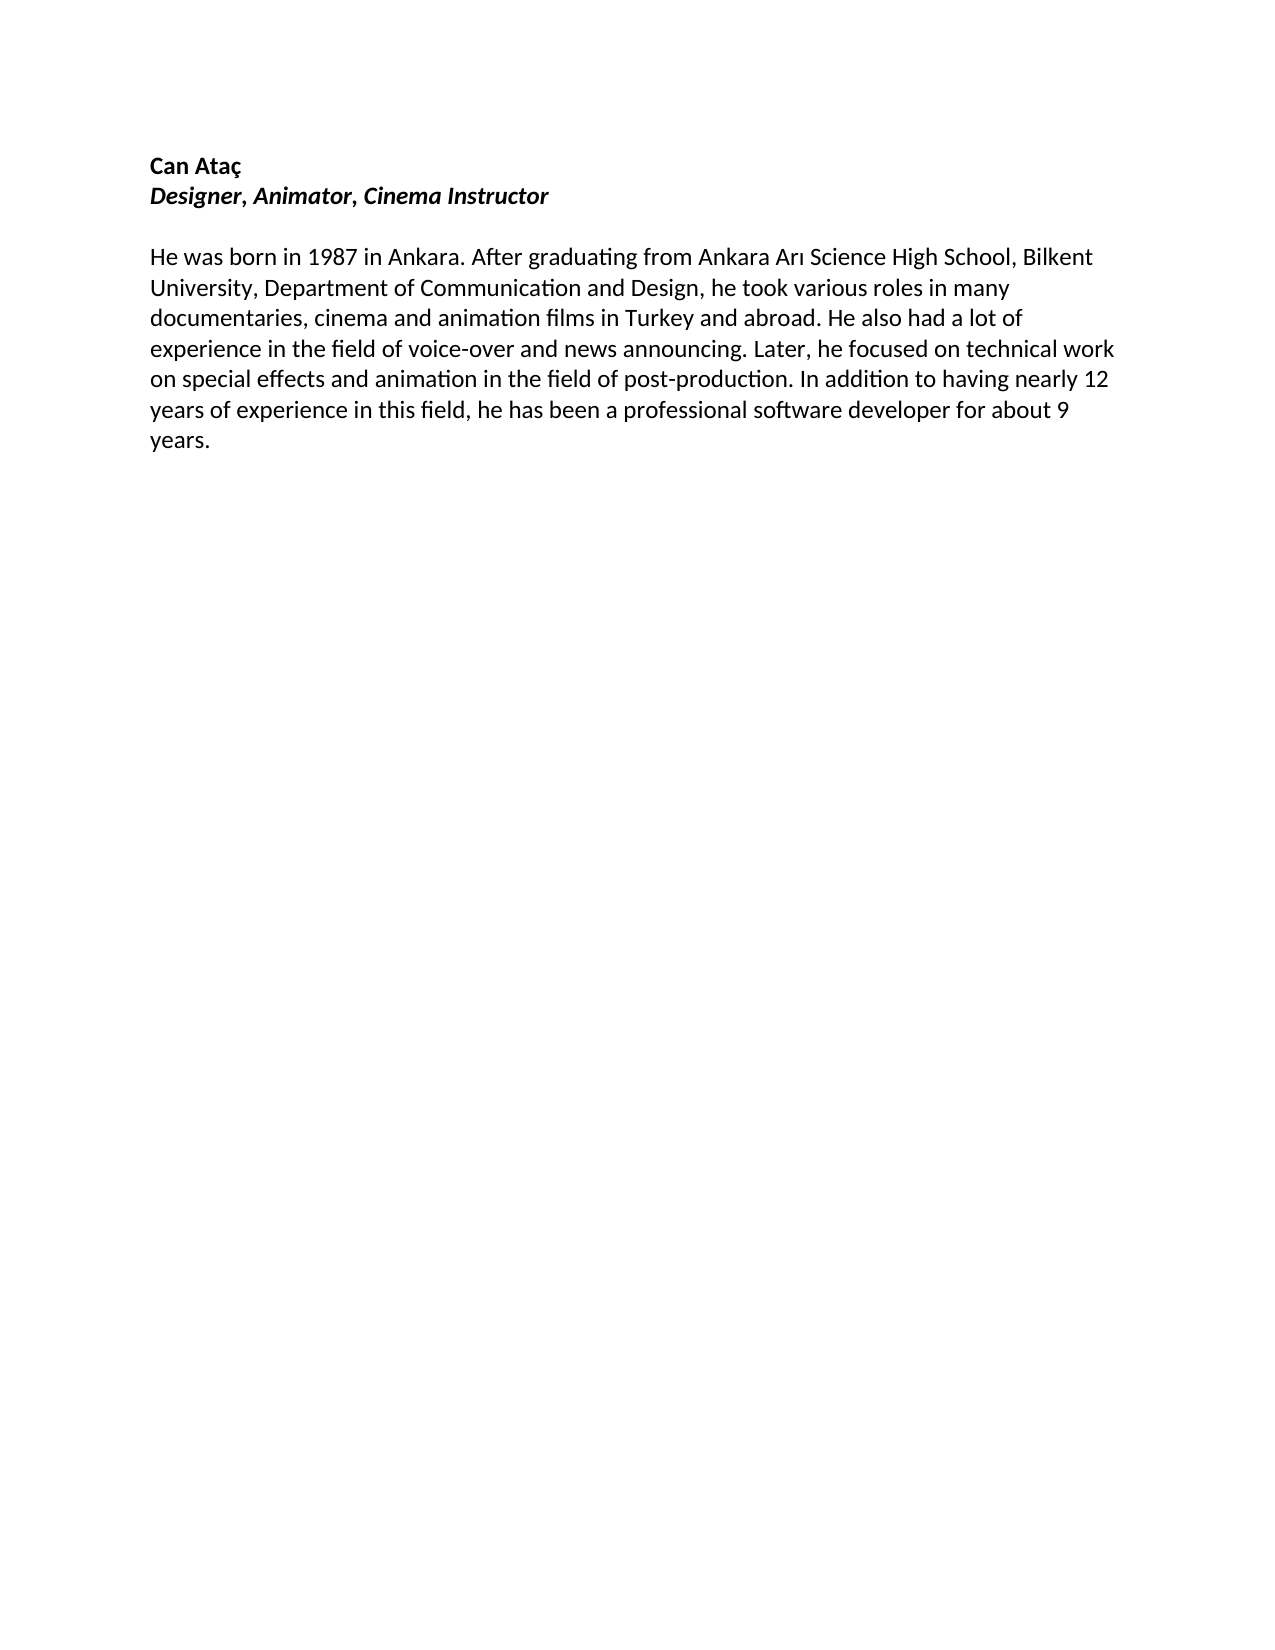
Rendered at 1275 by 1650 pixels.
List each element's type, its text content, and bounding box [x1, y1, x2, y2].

text Designer, Animator, Cinema Instructor [150, 181, 1125, 211]
text Can Ataç [150, 150, 1125, 181]
text He was born in 1987 in Ankara. After graduating from Ankara Arı Science High School, Bilkent University, Department of Communication and Design, he took various roles in many documentaries, cinema and animation films in Turkey and abroad. He also had a lot of experience in the field of voice-over and news announcing. Later, he focused on technical work on special effects and animation in the field of post-production. In addition to having nearly 12 years of experience in this field, he has been a professional software developer for about 9 years. [150, 242, 1125, 455]
